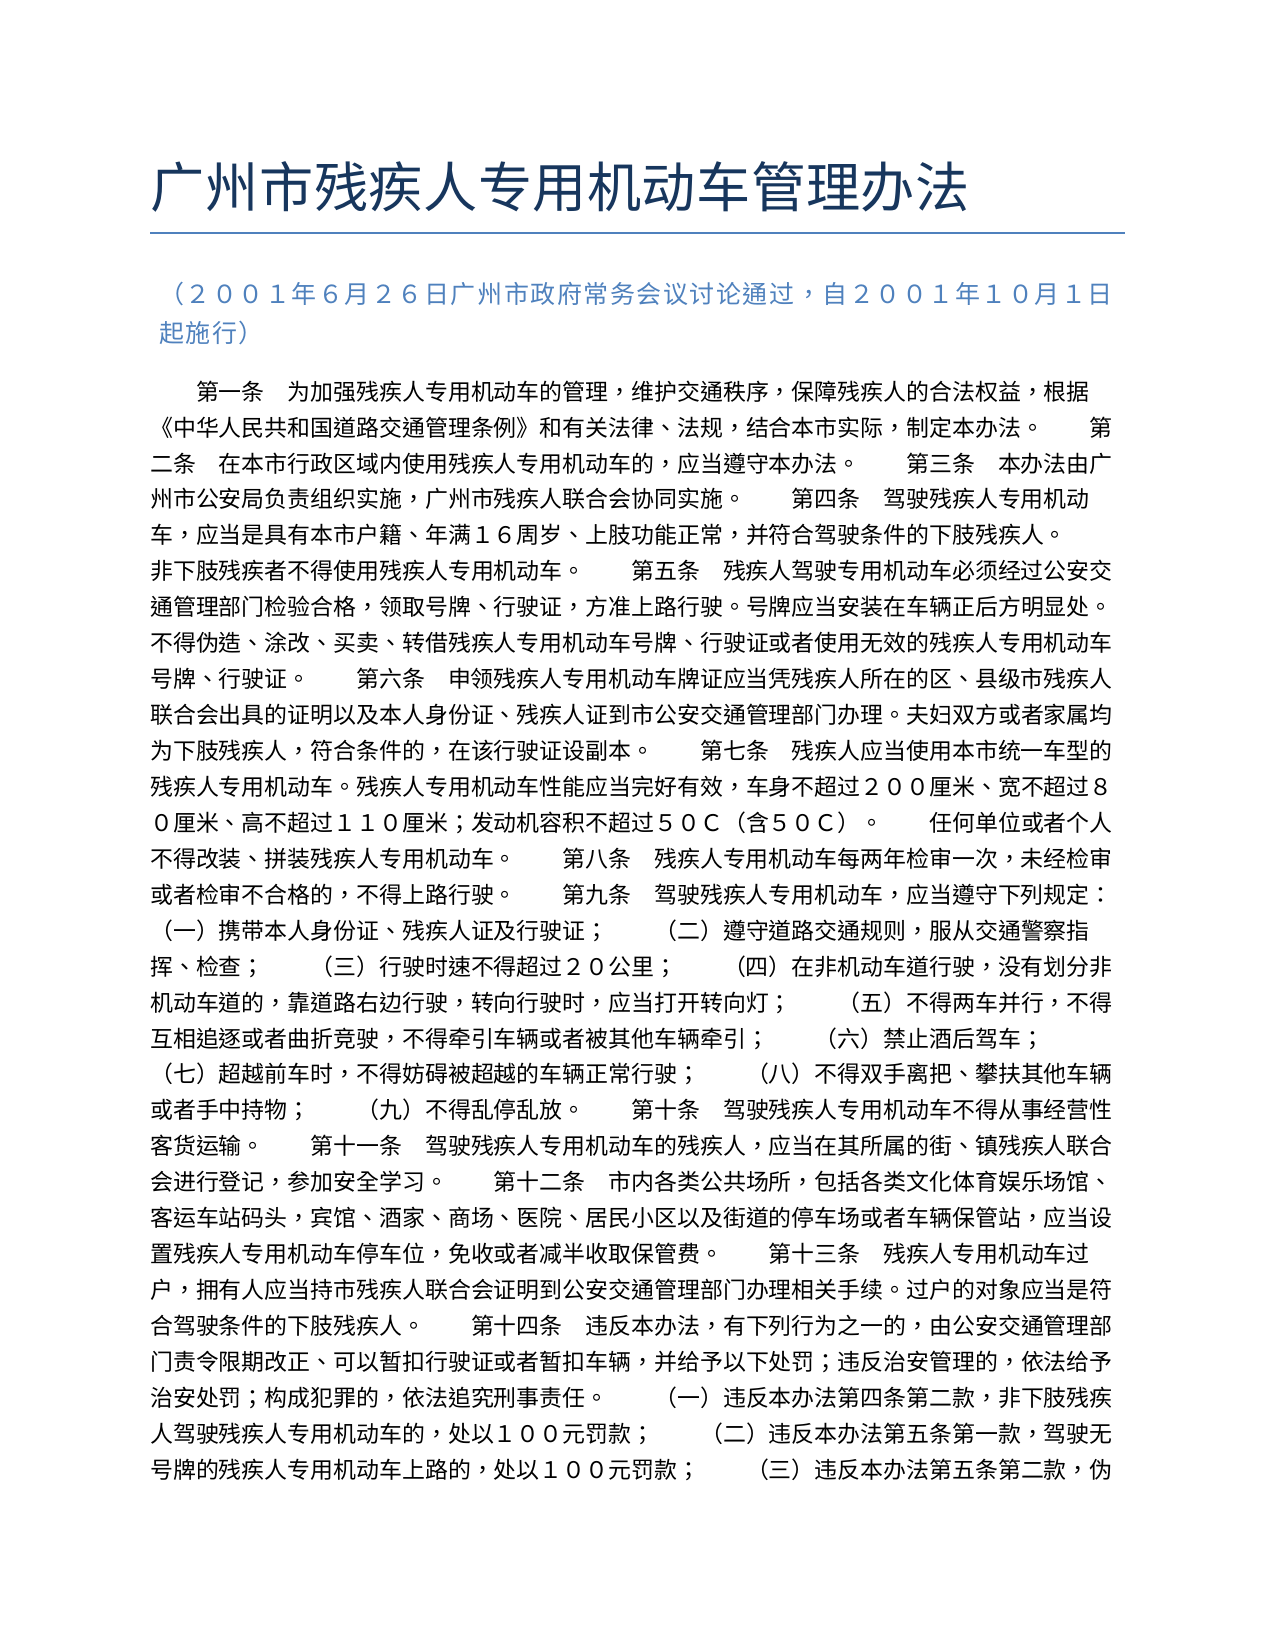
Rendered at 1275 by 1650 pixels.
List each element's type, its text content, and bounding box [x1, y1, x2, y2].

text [150, 376, 1125, 1485]
title 广州市残疾人专用机动车管理办法 [150, 150, 1125, 232]
subtitle （２００１年６月２６日广州市政府常务会议讨论通过，自２００１年１０月１日起施行） [159, 276, 1125, 350]
